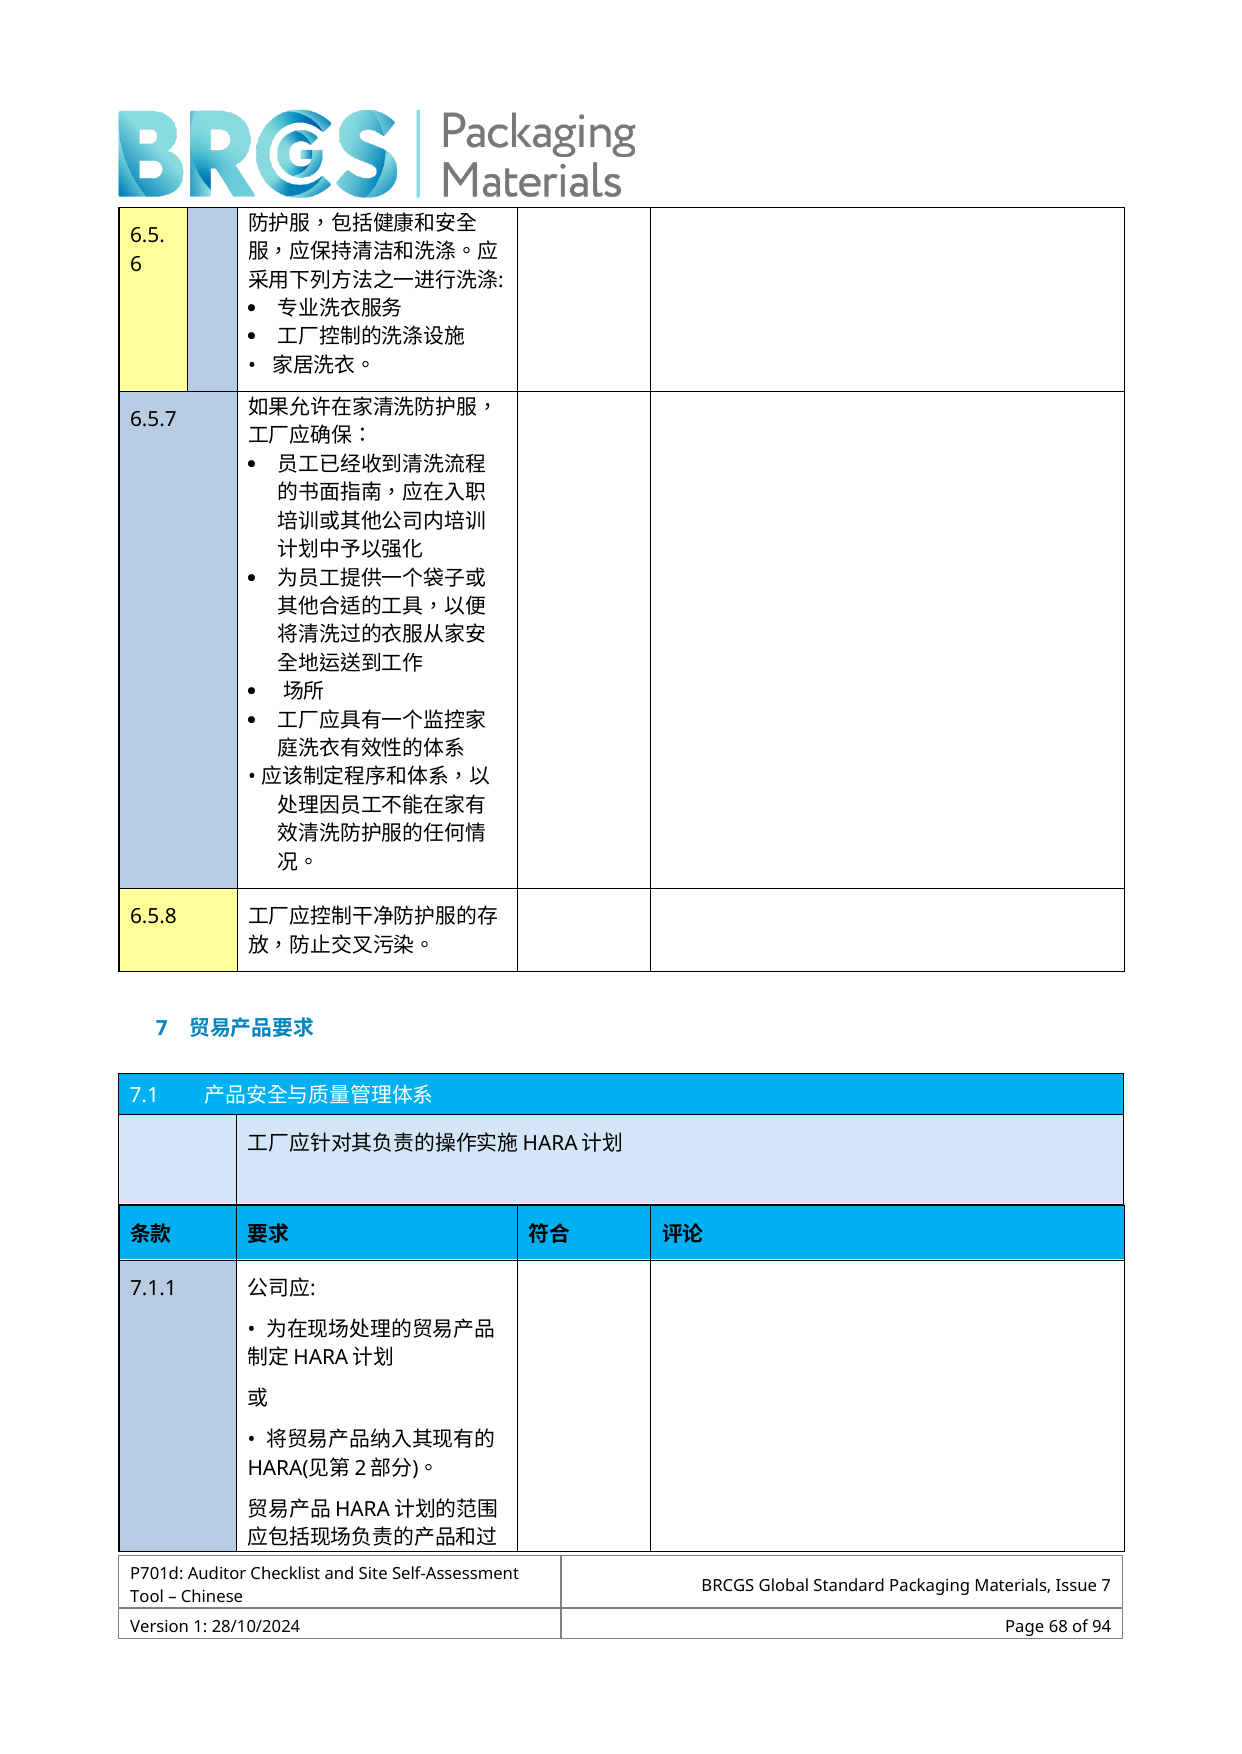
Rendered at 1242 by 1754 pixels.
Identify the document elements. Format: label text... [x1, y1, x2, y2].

table_cell 6.5.6 [120, 208, 187, 391]
table_cell 防护服，包括健康和安全服，应保持清洁和洗涤。应采用下列方法之一进行洗涤: 专业洗衣服务 工厂控制的洗涤设施 • 家居洗衣。 [238, 208, 517, 391]
table_cell [518, 208, 650, 391]
table_header 要求 [237, 1206, 517, 1259]
table_header 7.1 产品安全与质量管理体系 [119, 1074, 1123, 1114]
table_cell 如果允许在家清洗防护服，工厂应确保： 员工已经收到清洗流程的书面指南，应在入职培训或其他公司内培训计划中予以强化 为员工提供一个袋子或其他合适的工具，以便将清洗过的衣服从家安全地运送到工作 场所 工厂应具有一个监控家庭洗衣有效性的体系 • 应该制定程序和体系，以处理因员工不能在家有效清洗防护服的任何情况。 [238, 392, 517, 888]
table_cell [518, 889, 650, 971]
table_cell [651, 1261, 1124, 1551]
table_cell [188, 208, 237, 391]
table_cell [651, 889, 1124, 971]
table_cell 公司应: • 为在现场处理的贸易产品制定HARA计划 或 • 将贸易产品纳入其现有的HARA(见第2部分)。 贸易产品HARA计划的范围应包括现场负责的产品和过程。这至少应包括接收、储存和发运。 [237, 1261, 517, 1551]
table_header 符合 [518, 1206, 650, 1259]
subtitle 贸易产品要求 [156, 1013, 1123, 1042]
table_cell 7.1.1 [120, 1261, 236, 1551]
table_cell 6.5.7 [120, 392, 237, 888]
table_cell [651, 392, 1124, 888]
table_cell 工厂应针对其负责的操作实施HARA计划 [237, 1115, 1123, 1203]
table_cell [119, 1115, 236, 1203]
table_cell 工厂应控制干净防护服的存放，防止交叉污染。 [238, 889, 517, 971]
picture [118, 109, 636, 198]
table_header 条款 [120, 1206, 236, 1259]
table_cell 6.5.8 [120, 889, 237, 971]
table_cell [518, 1261, 650, 1551]
table_cell [518, 392, 650, 888]
table_header 评论 [651, 1206, 1124, 1259]
table_cell [651, 208, 1124, 391]
